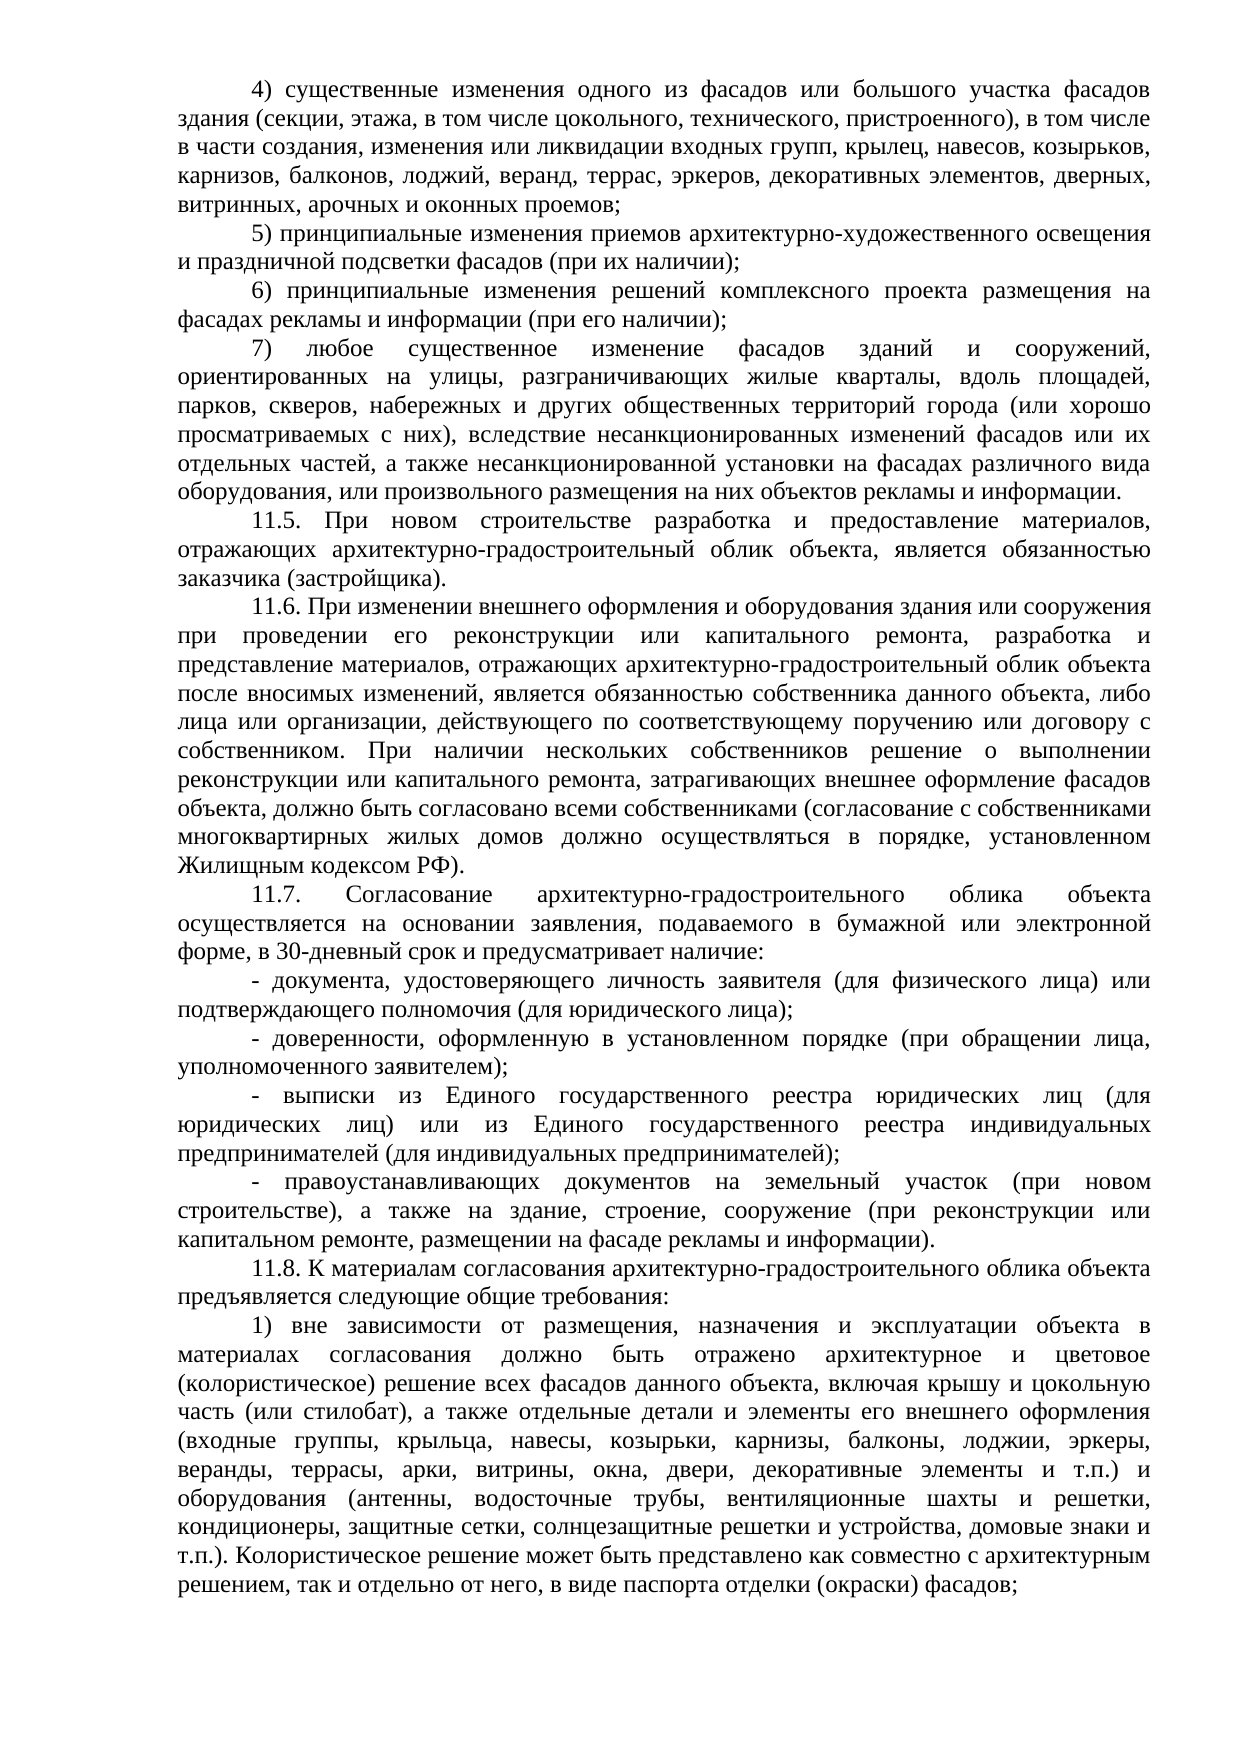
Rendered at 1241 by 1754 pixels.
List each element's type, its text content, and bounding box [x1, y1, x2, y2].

text 11.5. При новом строительстве разработка и предоставление материалов, отражающих архитектурно-градостроительный облик объекта, является обязанностью заказчика (застройщика). [177, 505, 1152, 591]
text - выписки из Единого государственного реестра юридических лиц (для юридических лиц) или из Единого государственного реестра индивидуальных предпринимателей (для индивидуальных предпринимателей); [177, 1080, 1152, 1166]
text 6) принципиальные изменения решений комплексного проекта размещения на фасадах рекламы и информации (при его наличии); [177, 275, 1152, 333]
text 11.6. При изменении внешнего оформления и оборудования здания или сооружения при проведении его реконструкции или капитального ремонта, разработка и представление материалов, отражающих архитектурно-градостроительный облик объекта после вносимых изменений, является обязанностью собственника данного объекта, либо лица или организации, действующего по соответствующему поручению или договору с собственником. При наличии нескольких собственников решение о выполнении реконструкции или капитального ремонта, затрагивающих внешнее оформление фасадов объекта, должно быть согласовано всеми собственниками (согласование с собственниками многоквартирных жилых домов должно осуществляться в порядке, установленном Жилищным кодексом РФ). [177, 591, 1152, 879]
text 11.8. К материалам согласования архитектурно-градостроительного облика объекта предъявляется следующие общие требования: [177, 1253, 1152, 1310]
text 5) принципиальные изменения приемов архитектурно-художественного освещения и праздничной подсветки фасадов (при их наличии); [177, 218, 1152, 275]
text 1) вне зависимости от размещения, назначения и эксплуатации объекта в материалах согласования должно быть отражено архитектурное и цветовое (колористическое) решение всех фасадов данного объекта, включая крышу и цокольную часть (или стилобат), а также отдельные детали и элементы его внешнего оформления (входные группы, крыльца, навесы, козырьки, карнизы, балконы, лоджии, эркеры, веранды, террасы, арки, витрины, окна, двери, декоративные элементы и т.п.) и оборудования (антенны, водосточные трубы, вентиляционные шахты и решетки, кондиционеры, защитные сетки, солнцезащитные решетки и устройства, домовые знаки и т.п.). Колористическое решение может быть представлено как совместно с архитектурным решением, так и отдельно от него, в виде паспорта отделки (окраски) фасадов; [177, 1310, 1152, 1598]
text - доверенности, оформленную в установленном порядке (при обращении лица, уполномоченного заявителем); [177, 1023, 1152, 1080]
text - документа, удостоверяющего личность заявителя (для физического лица) или подтверждающего полномочия (для юридического лица); [177, 965, 1152, 1023]
text 4) существенные изменения одного из фасадов или большого участка фасадов здания (секции, этажа, в том числе цокольного, технического, пристроенного), в том числе в части создания, изменения или ликвидации входных групп, крылец, навесов, козырьков, карнизов, балконов, лоджий, веранд, террас, эркеров, декоративных элементов, дверных, витринных, арочных и оконных проемов; [177, 74, 1152, 218]
text 11.7. Согласование архитектурно-градостроительного облика объекта осуществляется на основании заявления, подаваемого в бумажной или электронной форме, в 30-дневный срок и предусматривает наличие: [177, 879, 1152, 965]
text 7) любое существенное изменение фасадов зданий и сооружений, ориентированных на улицы, разграничивающих жилые кварталы, вдоль площадей, парков, скверов, набережных и других общественных территорий города (или хорошо просматриваемых с них), вследствие несанкционированных изменений фасадов или их отдельных частей, а также несанкционированной установки на фасадах различного вида оборудования, или произвольного размещения на них объектов рекламы и информации. [177, 333, 1152, 505]
text - правоустанавливающих документов на земельный участок (при новом строительстве), а также на здание, строение, сооружение (при реконструкции или капитальном ремонте, размещении на фасаде рекламы и информации). [177, 1166, 1152, 1253]
